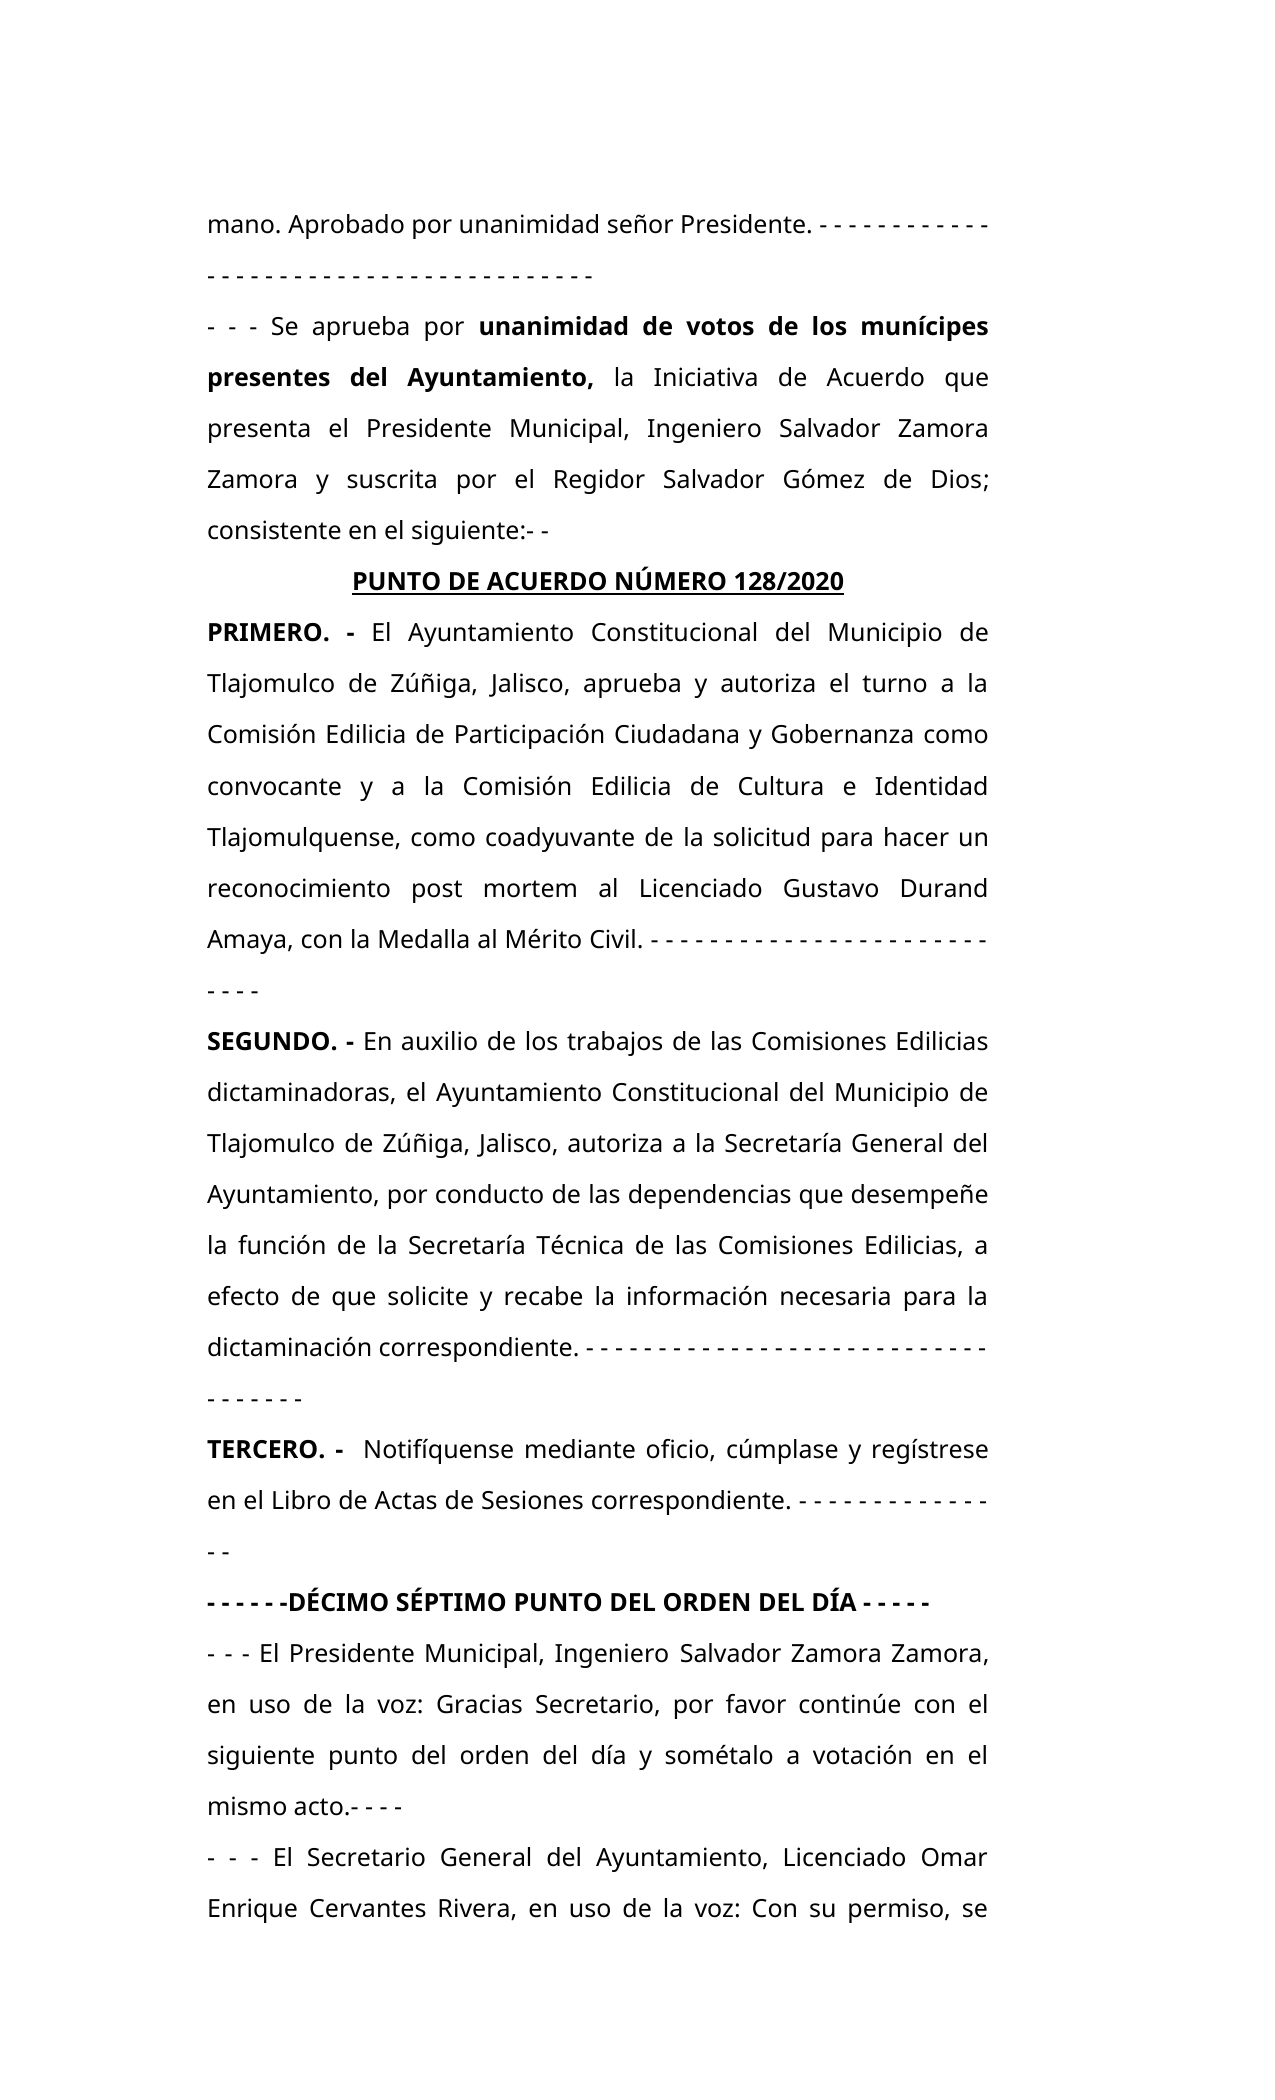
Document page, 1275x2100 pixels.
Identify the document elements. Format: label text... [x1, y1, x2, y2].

text - - - Se aprueba por unanimidad de votos de los munícipes presentes del Ayuntamiento, la Iniciativa de Acuerdo que presenta el Presidente Municipal, Ingeniero Salvador Zamora Zamora y suscrita por el Regidor Salvador Gómez de Dios; consistente en el siguiente:- - [207, 309, 989, 547]
text PUNTO DE ACUERDO NÚMERO 128/2020 [207, 564, 989, 598]
text TERCERO. - Notifíquense mediante oficio, cúmplase y regístrese en el Libro de Actas de Sesiones correspondiente. - - - - - - - - - - - - - - - [207, 1432, 989, 1568]
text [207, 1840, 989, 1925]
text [207, 207, 989, 292]
text PRIMERO. - El Ayuntamiento Constitucional del Municipio de Tlajomulco de Zúñiga, Jalisco, aprueba y autoriza el turno a la Comisión Edilicia de Participación Ciudadana y Gobernanza como convocante y a la Comisión Edilicia de Cultura e Identidad Tlajomulquense, como coadyuvante de la solicitud para hacer un reconocimiento post mortem al Licenciado Gustavo Durand Amaya, con la Medalla al Mérito Civil. - - - - - - - - - - - - - - - - - - - - - - - - - - - [207, 615, 989, 1006]
text - - - - - -DÉCIMO SÉPTIMO PUNTO DEL ORDEN DEL DÍA - - - - - [207, 1585, 989, 1619]
text SEGUNDO. - En auxilio de los trabajos de las Comisiones Edilicias dictaminadoras, el Ayuntamiento Constitucional del Municipio de Tlajomulco de Zúñiga, Jalisco, autoriza a la Secretaría General del Ayuntamiento, por conducto de las dependencias que desempeñe la función de la Secretaría Técnica de las Comisiones Edilicias, a efecto de que solicite y recabe la información necesaria para la dictaminación correspondiente. - - - - - - - - - - - - - - - - - - - - - - - - - - - - - - - - - - - [207, 1023, 989, 1415]
text - - - El Presidente Municipal, Ingeniero Salvador Zamora Zamora, en uso de la voz: Gracias Secretario, por favor continúe con el siguiente punto del orden del día y sométalo a votación en el mismo acto.- - - - [207, 1636, 989, 1823]
